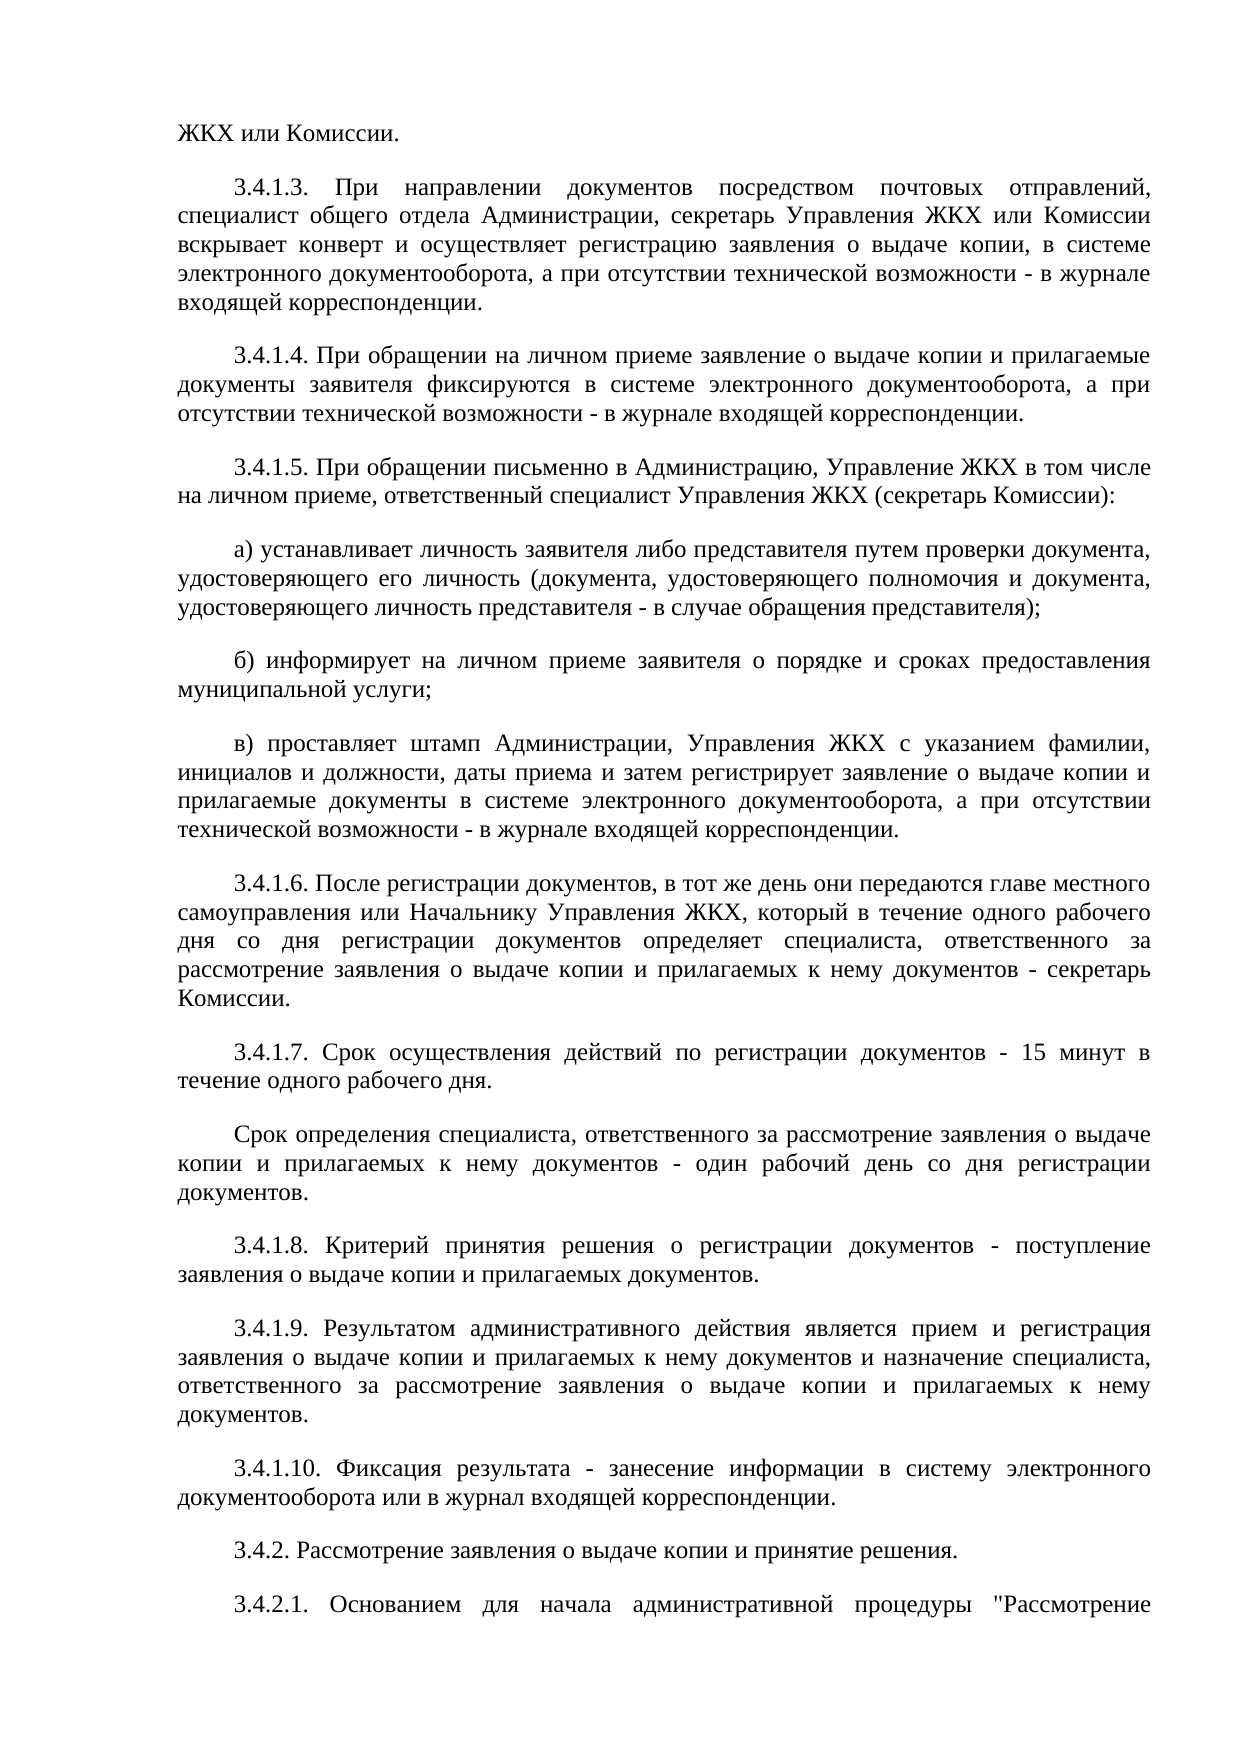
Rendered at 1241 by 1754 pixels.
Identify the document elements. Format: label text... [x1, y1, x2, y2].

text 3.4.2. Рассмотрение заявления о выдаче копии и принятие решения. [177, 1536, 1152, 1564]
text в) проставляет штамп Администрации, Управления ЖКХ с указанием фамилии, инициалов и должности, даты приема и затем регистрирует заявление о выдаче копии и прилагаемые документы в системе электронного документооборота, а при отсутствии технической возможности - в журнале входящей корреспонденции. [177, 728, 1152, 843]
text 3.4.1.10. Фиксация результата - занесение информации в систему электронного документооборота или в журнал входящей корреспонденции. [177, 1453, 1152, 1511]
text а) устанавливает личность заявителя либо представителя путем проверки документа, удостоверяющего его личность (документа, удостоверяющего полномочия и документа, удостоверяющего личность представителя - в случае обращения представителя); [177, 534, 1152, 621]
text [177, 118, 1152, 147]
text 3.4.1.3. При направлении документов посредством почтовых отправлений, специалист общего отдела Администрации, секретарь Управления ЖКХ или Комиссии вскрывает конверт и осуществляет регистрацию заявления о выдаче копии, в системе электронного документооборота, а при отсутствии технической возможности - в журнале входящей корреспонденции. [177, 172, 1152, 316]
text 3.4.1.8. Критерий принятия решения о регистрации документов - поступление заявления о выдаче копии и прилагаемых документов. [177, 1231, 1152, 1288]
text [177, 1589, 1152, 1618]
text 3.4.1.9. Результатом административного действия является прием и регистрация заявления о выдаче копии и прилагаемых к нему документов и назначение специалиста, ответственного за рассмотрение заявления о выдаче копии и прилагаемых к нему документов. [177, 1313, 1152, 1428]
text 3.4.1.5. При обращении письменно в Администрацию, Управление ЖКХ в том числе на личном приеме, ответственный специалист Управления ЖКХ (секретарь Комиссии): [177, 452, 1152, 509]
text 3.4.1.6. После регистрации документов, в тот же день они передаются главе местного самоуправления или Начальнику Управления ЖКХ, который в течение одного рабочего дня со дня регистрации документов определяет специалиста, ответственного за рассмотрение заявления о выдаче копии и прилагаемых к нему документов - секретарь Комиссии. [177, 868, 1152, 1012]
text 3.4.1.4. При обращении на личном приеме заявление о выдаче копии и прилагаемые документы заявителя фиксируются в системе электронного документооборота, а при отсутствии технической возможности - в журнале входящей корреспонденции. [177, 341, 1152, 427]
text б) информирует на личном приеме заявителя о порядке и сроках предоставления муниципальной услуги; [177, 646, 1152, 703]
text Срок определения специалиста, ответственного за рассмотрение заявления о выдаче копии и прилагаемых к нему документов - один рабочий день со дня регистрации документов. [177, 1119, 1152, 1206]
text 3.4.1.7. Срок осуществления действий по регистрации документов - 15 минут в течение одного рабочего дня. [177, 1037, 1152, 1094]
